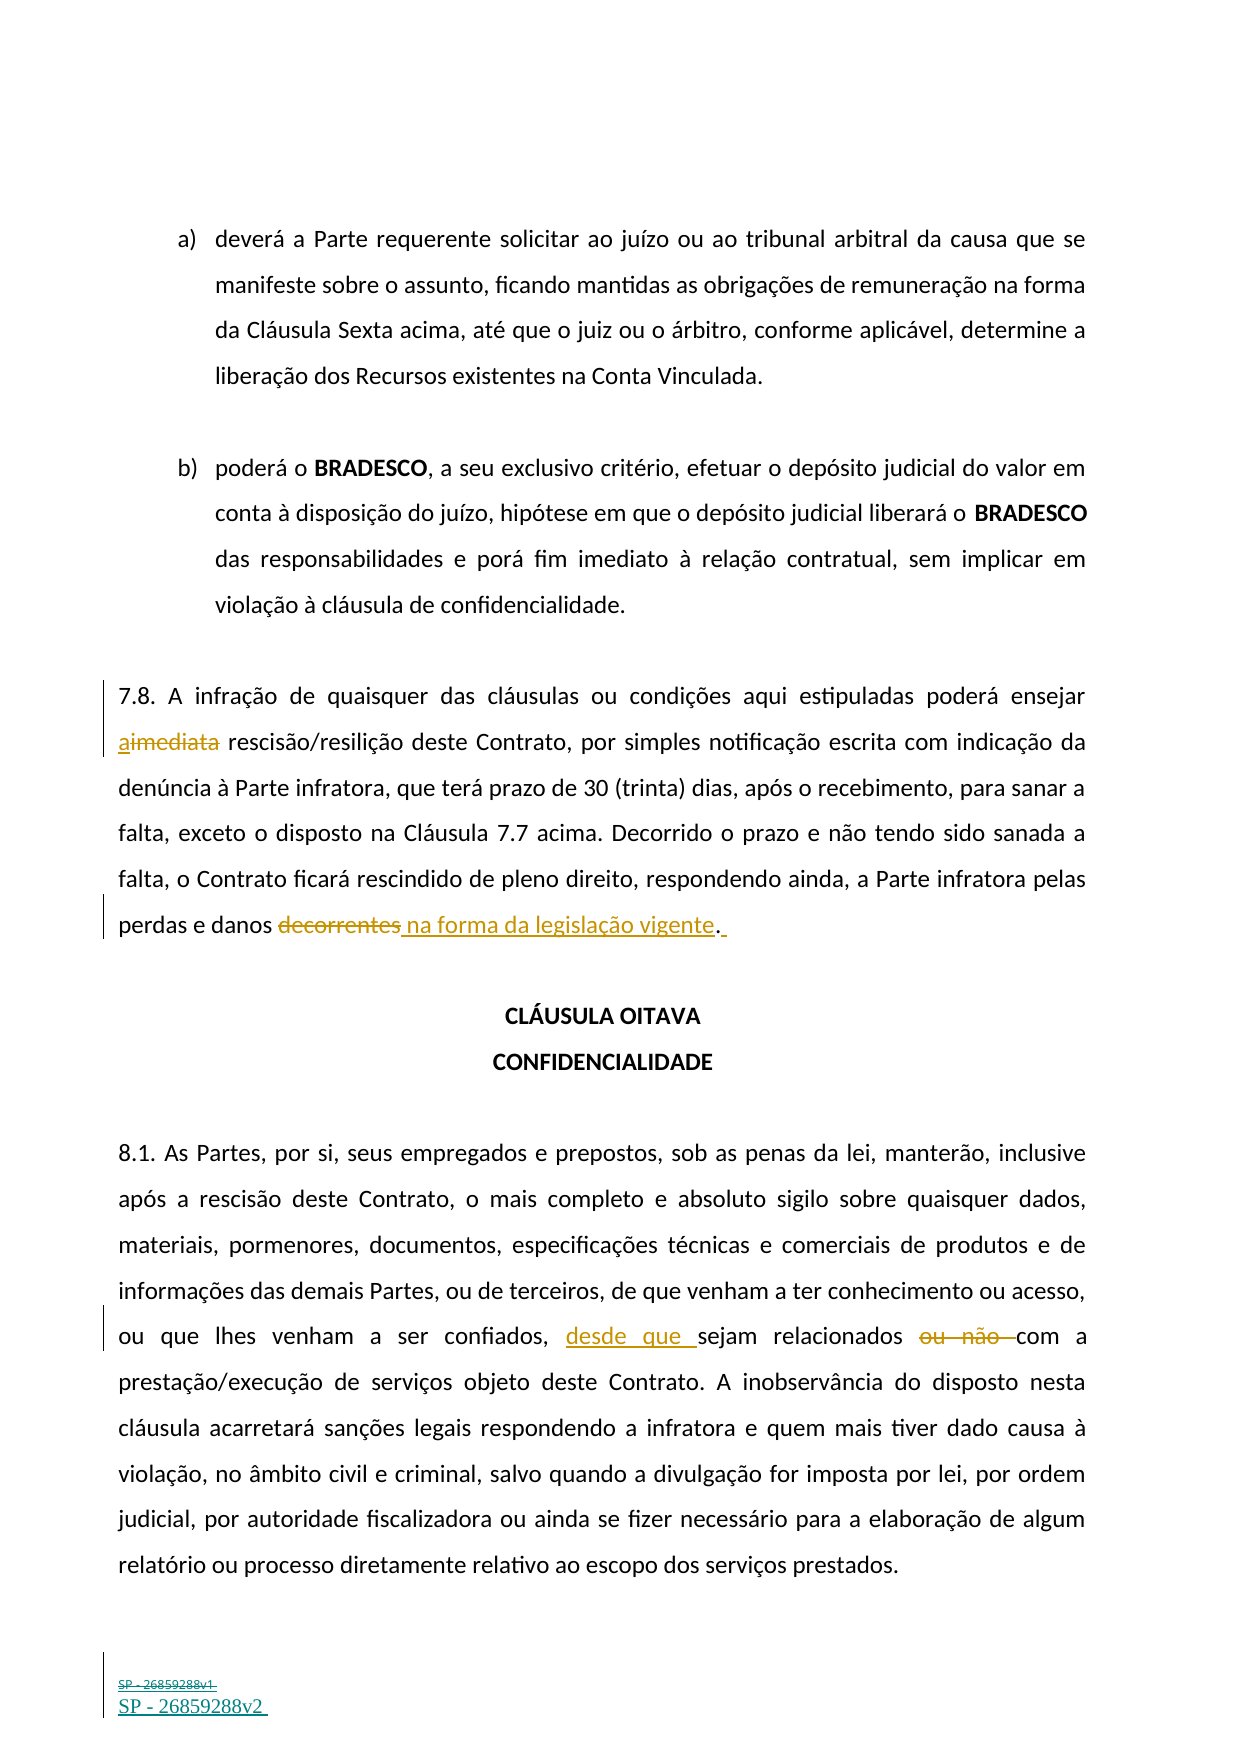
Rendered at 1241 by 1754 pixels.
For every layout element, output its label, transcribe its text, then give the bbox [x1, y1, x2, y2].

text 7.8. A infração de quaisquer das cláusulas ou condições aqui estipuladas poderá ensejar rescisão/resilição deste Contrato, por simples notificação escrita com indicação da denúncia à Parte infratora, que terá prazo de 30 (trinta) dias, após o recebimento, para sanar a falta, exceto o disposto na Cláusula 7.7 acima. Decorrido o prazo e não tendo sido sanada a falta, o Contrato ficará rescindido de pleno direito, respondendo ainda, a Parte infratora pelas perdas e danos . [118, 680, 1087, 939]
subtitle CONFIDENCIALIDADE [118, 1046, 1087, 1077]
subtitle CLÁUSULA OITAVA [118, 1000, 1087, 1031]
list poderá o BRADESCO, a seu exclusivo critério, efetuar o depósito judicial do valor em conta à disposição do juízo, hipótese em que o depósito judicial liberará o BRADESCO das responsabilidades e porá fim imediato à relação contratual, sem implicar em violação à cláusula de confidencialidade. [177, 452, 1087, 619]
list deverá a Parte requerente solicitar ao juízo ou ao tribunal arbitral da causa que se manifeste sobre o assunto, ficando mantidas as obrigações de remuneração na forma da Cláusula Sexta acima, até que o juiz ou o árbitro, conforme aplicável, determine a liberação dos Recursos existentes na Conta Vinculada. [177, 223, 1087, 391]
subtitle 8.1. As Partes, por si, seus empregados e prepostos, sob as penas da lei, manterão, inclusive após a rescisão deste Contrato, o mais completo e absoluto sigilo sobre quaisquer dados, materiais, pormenores, documentos, especificações técnicas e comerciais de produtos e de informações das demais Partes, ou de terceiros, de que venham a ter conhecimento ou acesso, ou que lhes venham a ser confiados, sejam relacionados com a prestação/execução de serviços objeto deste Contrato. A inobservância do disposto nesta cláusula acarretará sanções legais respondendo a infratora e quem mais tiver dado causa à violação, no âmbito civil e criminal, salvo quando a divulgação for imposta por lei, por ordem judicial, por autoridade fiscalizadora ou ainda se fizer necessário para a elaboração de algum relatório ou processo diretamente relativo ao escopo dos serviços prestados. [118, 1138, 1087, 1580]
